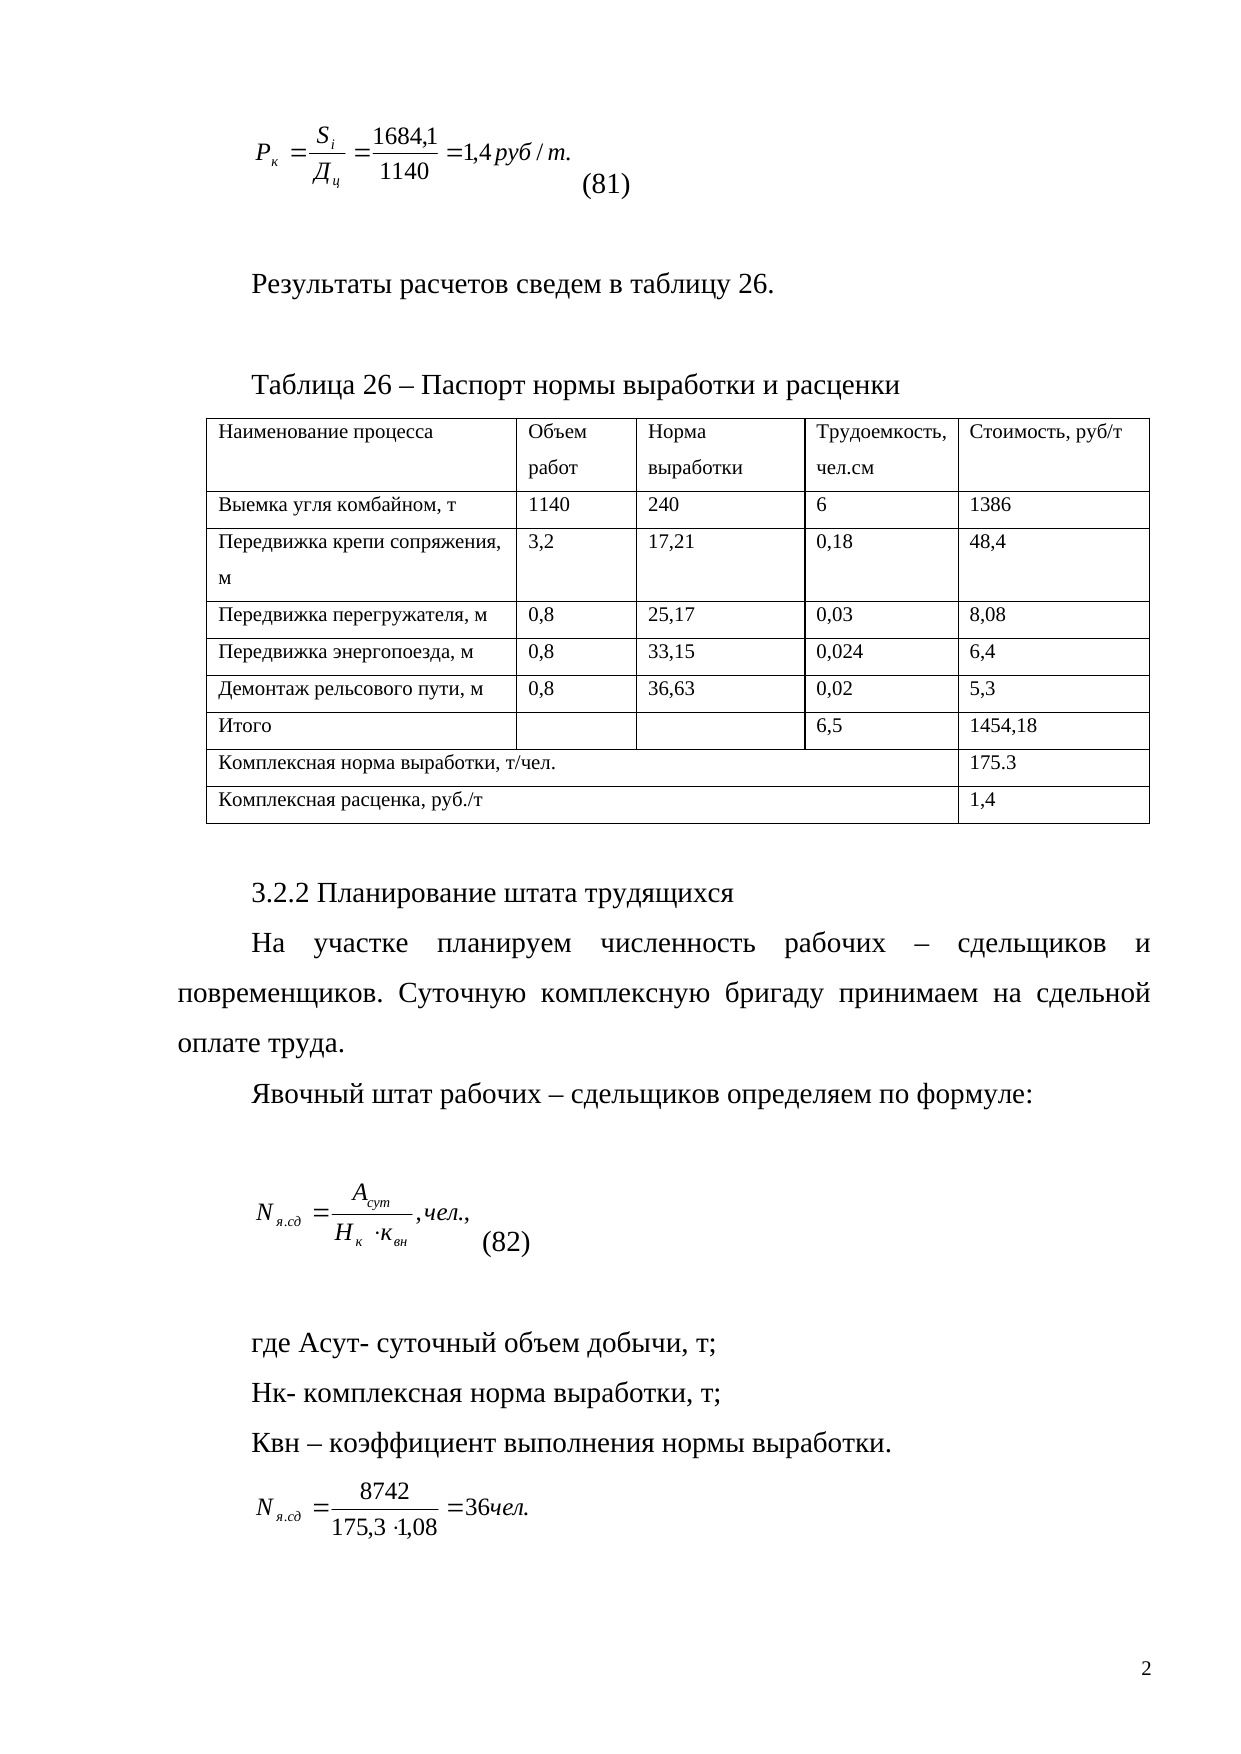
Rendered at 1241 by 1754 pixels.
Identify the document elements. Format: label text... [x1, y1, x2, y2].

table_cell 0,18 [806, 529, 958, 601]
text На участке планируем численность рабочих – сдельщиков и повременщиков. Суточную комплексную бригаду принимаем на сдельной оплате труда. [177, 925, 1152, 1059]
table_cell Комплексная норма выработки, т/чел. [207, 750, 958, 786]
table_cell 3,2 [517, 529, 636, 601]
table_cell 0,02 [806, 676, 958, 712]
table_cell 33,15 [637, 639, 804, 675]
table_cell 1454,18 [959, 713, 1149, 749]
table_cell Комплексная расценка, руб./т [207, 787, 958, 823]
text Квн – коэффициент выполнения нормы выработки. [177, 1426, 1152, 1459]
table_cell 1386 [959, 492, 1149, 528]
text Явочный штат рабочих – сдельщиков определяем по формуле: [177, 1076, 1152, 1109]
table_header Трудоемкость, чел.см [806, 419, 958, 491]
table_header Наименование процесса [207, 419, 516, 491]
table_cell Демонтаж рельсового пути, м [207, 676, 516, 712]
table_cell [637, 713, 804, 749]
table_cell 0,024 [806, 639, 958, 675]
text 3.2.2 Планирование штата трудящихся [177, 875, 1152, 908]
text (82) [177, 1177, 1152, 1258]
table_cell 1140 [517, 492, 636, 528]
table_header Стоимость, руб/т [959, 419, 1149, 491]
table_cell 17,21 [637, 529, 804, 601]
table_cell Передвижка перегружателя, м [207, 602, 516, 638]
text где Асут- суточный объем добычи, т; [177, 1325, 1152, 1358]
table_cell 6 [806, 492, 958, 528]
table_cell 0,03 [806, 602, 958, 638]
table_cell 5,3 [959, 676, 1149, 712]
text Результаты расчетов сведем в таблицу 26. [177, 267, 1152, 300]
table_cell 25,17 [637, 602, 804, 638]
table_cell 0,8 [517, 639, 636, 675]
table_header Объем работ [517, 419, 636, 491]
table_cell 240 [637, 492, 804, 528]
table_cell 36,63 [637, 676, 804, 712]
text Таблица 26 – Паспорт нормы выработки и расценки [177, 367, 1152, 401]
table_cell Передвижка энергопоезда, м [207, 639, 516, 675]
table_cell 6,5 [806, 713, 958, 749]
table_header Норма выработки [637, 419, 804, 491]
table_cell 175.3 [959, 750, 1149, 786]
table_cell 0,8 [517, 602, 636, 638]
table_cell Итого [207, 713, 516, 749]
table_cell [517, 713, 636, 749]
table_cell Передвижка крепи сопряжения, м [207, 529, 516, 601]
table_cell 48,4 [959, 529, 1149, 601]
table_cell 8,08 [959, 602, 1149, 638]
table_cell 6,4 [959, 639, 1149, 675]
table_cell 0,8 [517, 676, 636, 712]
text (81) [177, 118, 1152, 199]
text Нк- комплексная норма выработки, т; [177, 1375, 1152, 1409]
table_cell 1,4 [959, 787, 1149, 823]
table_cell Выемка угля комбайном, т [207, 492, 516, 528]
